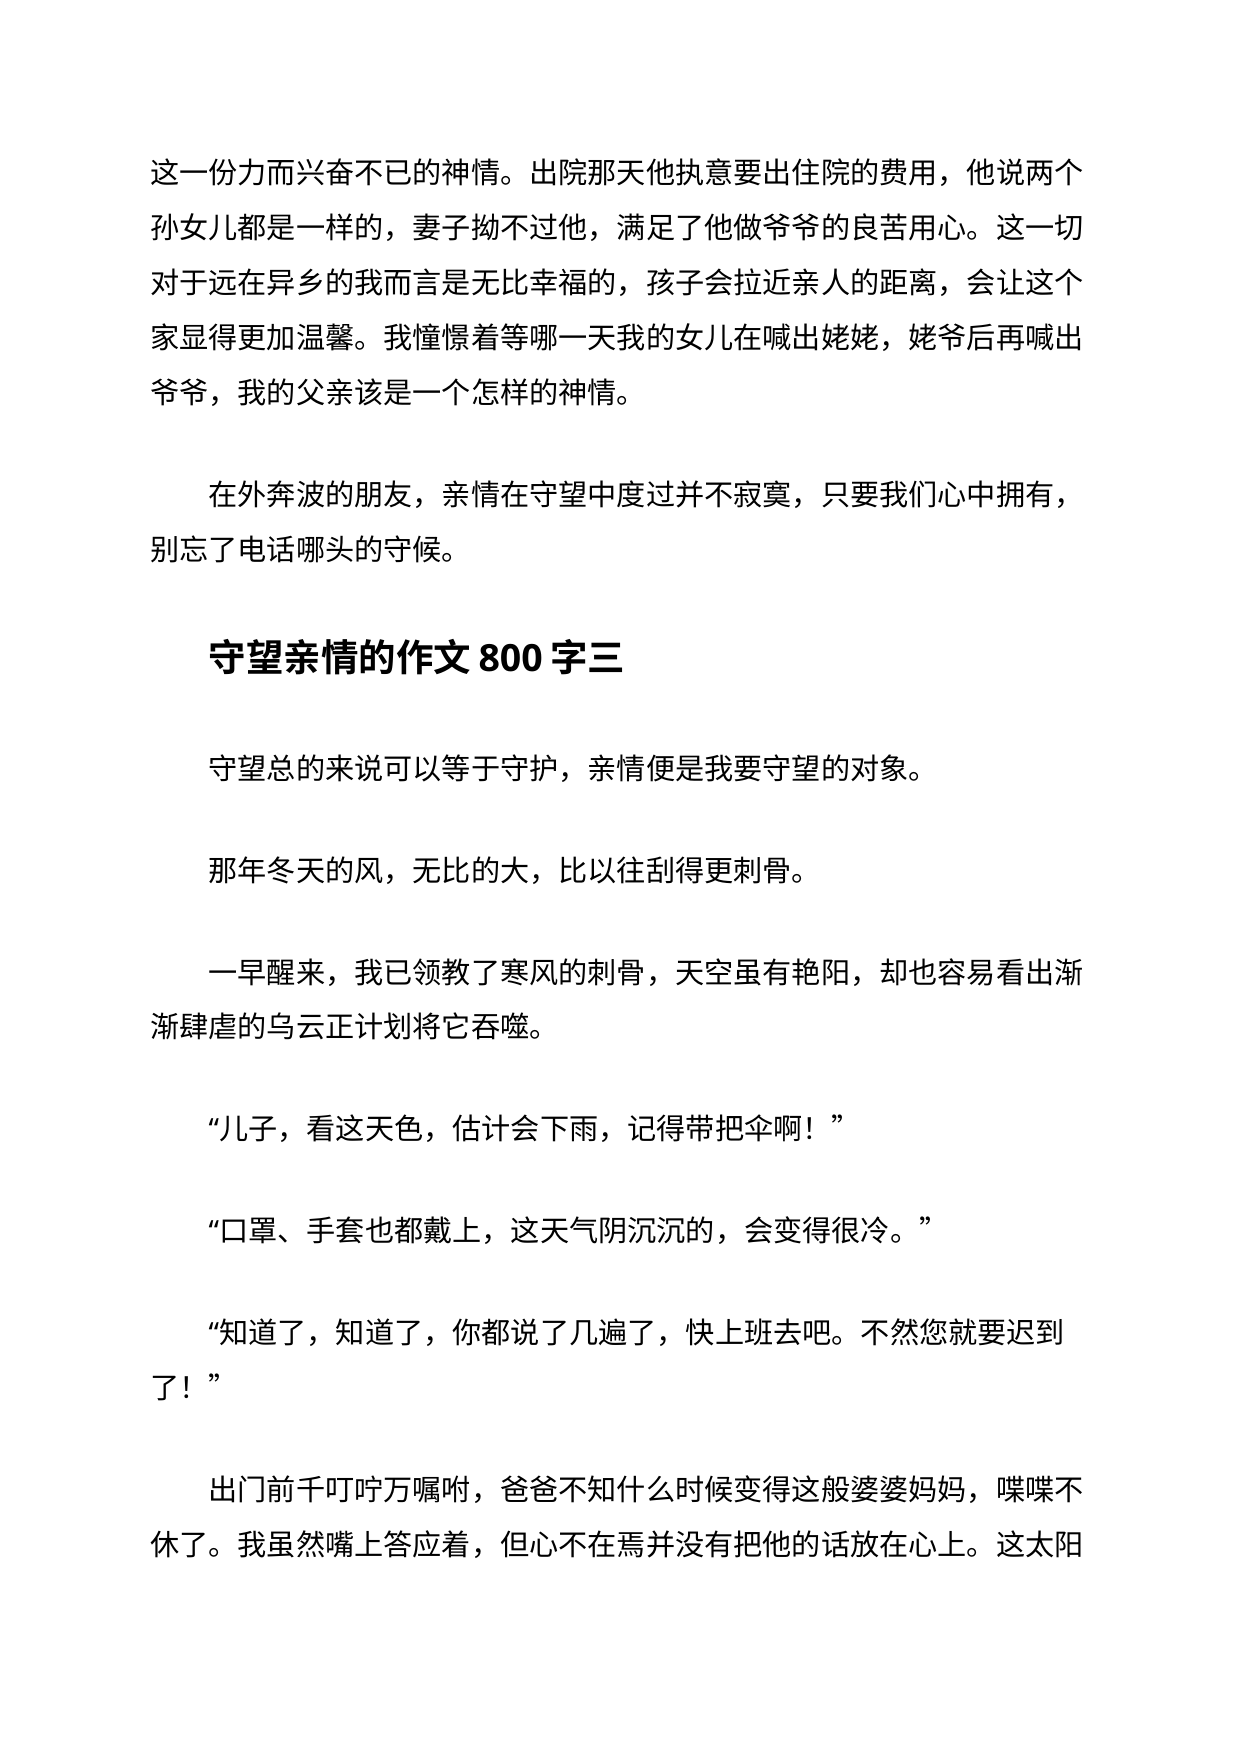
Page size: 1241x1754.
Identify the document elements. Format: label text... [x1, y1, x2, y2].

text “儿子，看这天色，估计会下雨，记得带把伞啊！” [150, 1106, 1090, 1148]
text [150, 1467, 1090, 1564]
text 守望亲情的作文800字三 [150, 628, 1090, 682]
text 在外奔波的朋友，亲情在守望中度过并不寂寞，只要我们心中拥有，别忘了电话哪头的守候。 [150, 471, 1090, 568]
text “口罩、手套也都戴上，这天气阴沉沉的，会变得很冷。” [150, 1208, 1090, 1250]
text “知道了，知道了，你都说了几遍了，快上班去吧。不然您就要迟到了！” [150, 1310, 1090, 1407]
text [150, 150, 1090, 412]
text 那年冬天的风，无比的大，比以往刮得更刺骨。 [150, 847, 1090, 890]
text 守望总的来说可以等于守护，亲情便是我要守望的对象。 [150, 746, 1090, 788]
text 一早醒来，我已领教了寒风的刺骨，天空虽有艳阳，却也容易看出渐渐肆虐的乌云正计划将它吞噬。 [150, 949, 1090, 1046]
